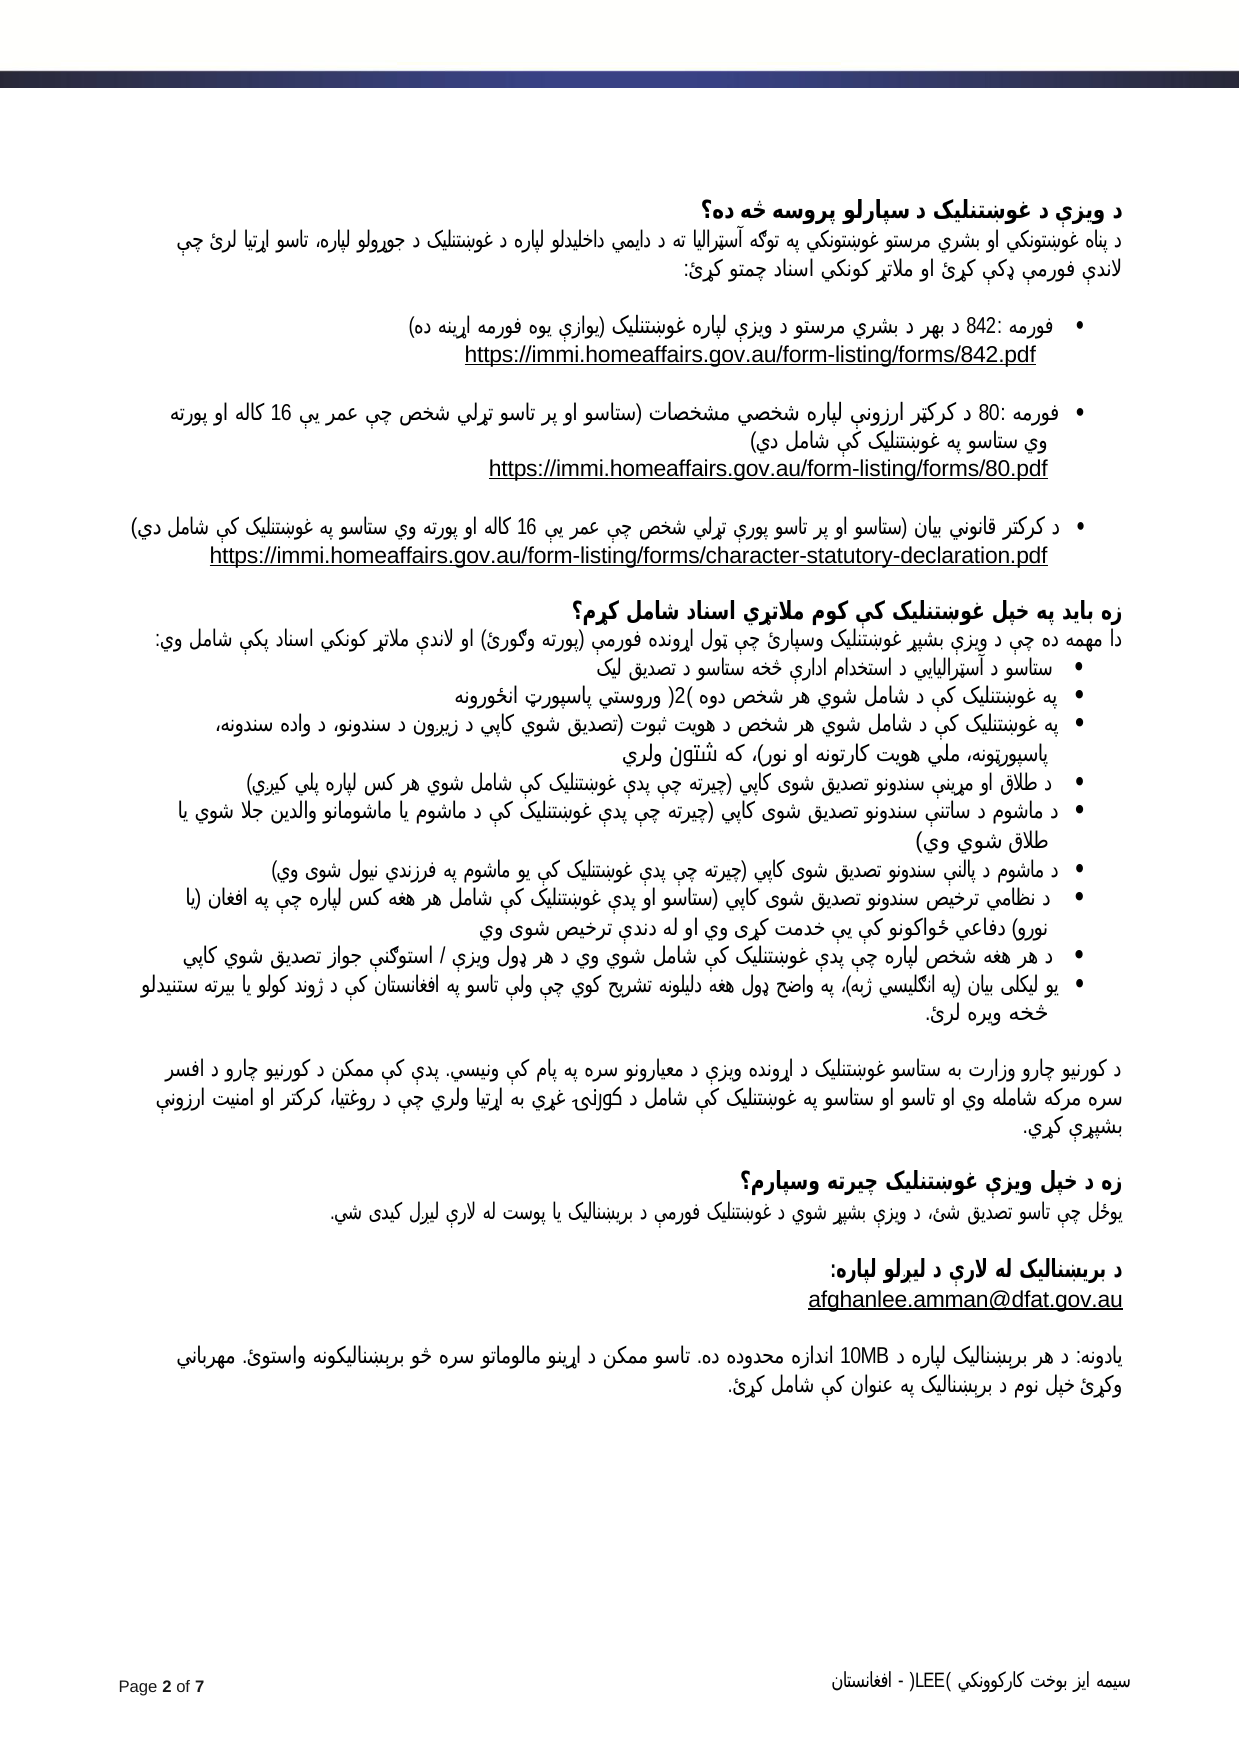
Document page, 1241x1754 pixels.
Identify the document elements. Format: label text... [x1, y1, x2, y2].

text  د ماشوم د ساتنې سندونو تصدیق شوی کاپي (چیرته چې پدې غوښتنلیک کې د ماشوم یا ماشومانو والدین جلا شوي یا طلاق شوي وي) [149, 797, 1086, 854]
subtitle د ویزې د غوښتنلیک د سپارلو پروسه څه ده؟ [106, 195, 1123, 224]
subtitle د بریښنالیک له لارې د لیږلو لپاره: [139, 1254, 1122, 1283]
text  د کرکتر قانوني بیان (ستاسو او پر تاسو پورې تړلي شخص چې عمر یې 16 کاله او پورته وي ستاسو په غوښتنلیک کې شامل دي) [124, 512, 1086, 540]
text  د هر هغه شخص لپاره چې پدې غوښتنلیک کې شامل شوي وي د هر ډول ویزې / استوګنې جواز تصدیق شوي کاپي [106, 942, 1086, 969]
text  په غوښتنلیک کې د شامل شوي هر شخص د هویت ثبوت (تصدیق شوي کاپي د زیږون د سندونو، د واده سندونه، پاسپورټونه، ملي هویت کارتونه او نور)، که شتون ولري [127, 710, 1086, 767]
text  فورمه :80 د کرکټر ارزونې لپاره شخصي مشخصات (ستاسو او پر تاسو تړلي شخص چې عمر یې 16 کاله او پورته وي ستاسو په غوښتنلیک کې شامل دي) [151, 398, 1086, 454]
text https://immi.homeaffairs.gov.au/form-listing/forms/842.pdf [464, 341, 1134, 367]
text د کورنیو چارو وزارت به ستاسو غوښتنلیک د اړونده ویزې د معیارونو سره په پام کې ونیسي. پدې کې ممکن د کورنیو چارو د افسر سره مرکه شامله وي او تاسو او ستاسو په غوښتنلیک کې شامل د کورنۍ غړي به اړتیا ولري چې د روغتیا، کرکتر او امنیت ارزونې بشپړې کړي. [144, 1055, 1123, 1138]
text  په غوښتنلیک کې د شامل شوي هر شخص دوه )2( وروستي پاسپورټ انځورونه [106, 682, 1086, 709]
text  د طلاق او مړینې سندونو تصدیق شوی کاپي (چیرته چې پدې غوښتنلیک کې شامل شوي هر کس لپاره پلي کیږي) [106, 769, 1086, 796]
text  یو لیکلی بیان (په انګلیسي ژبه)، په واضح ډول هغه دلیلونه تشریح کوي چې ولې تاسو په افغانستان کې د ژوند کولو یا بیرته ستنیدلو څخه ویره لرئ. [140, 971, 1086, 1025]
text د پناه غوښتونکي او بشري مرستو غوښتونکي په توګه آسټرالیا ته د دایمي داخلیدلو لپاره د غوښتنلیک د جوړولو لپاره، تاسو اړتیا لرئ چې لاندې فورمې ډکې کړئ او ملاتړ کونکي اسناد چمتو کړئ: [144, 226, 1122, 281]
text afghanlee.amman@dfat.gov.au [139, 1286, 1123, 1312]
text دا مهمه ده چې د ویزې بشپړ غوښتنلیک وسپارئ چې ټول اړونده فورمې (پورته وګورئ) او لاندې ملاتړ کونکي اسناد پکې شامل وي: [139, 625, 1122, 652]
text  د ماشوم د پالنې سندونو تصدیق شوی کاپي (چیرته چې پدې غوښتنلیک کې یو ماشوم په فرزندي نیول شوی وي) [106, 856, 1086, 883]
subtitle زه د خپل ویزې غوښتنلیک چیرته وسپارم؟ [139, 1166, 1122, 1195]
text یادونه: د هر برېښنالیک لپاره د 10MB اندازه محدوده ده. تاسو ممکن د اړینو مالوماتو سره څو برېښنالیکونه واستوئ. مهرباني وکړئ خپل نوم د برېښنالیک په عنوان کې شامل کړئ. [136, 1342, 1123, 1397]
text  ستاسو د آسټرالیایي د استخدام ادارې څخه ستاسو د تصدیق لیک [139, 653, 1085, 680]
subtitle زه باید په خپل غوښتنلیک کې کوم ملاتړي اسناد شامل کړم؟ [139, 596, 1122, 625]
text  د نظامي ترخیص سندونو تصدیق شوی کاپي (ستاسو او پدې غوښتنلیک کې شامل هر هغه کس لپاره چې په افغان (یا نورو) دفاعي ځواکونو کې یې خدمت کړی وي او له دندې ترخیص شوی وي [145, 884, 1086, 941]
text https://immi.homeaffairs.gov.au/form-listing/forms/80.pdf [139, 456, 1048, 482]
text  فورمه :842 د بهر د بشري مرستو د ویزې لپاره غوښتنلیک (یوازې یوه فورمه اړینه ده) [139, 311, 1086, 339]
picture [0, 0, 1239, 88]
text یوځل چې تاسو تصدیق شئ، د ویزې بشپړ شوي د غوښتنلیک فورمې د بریښنالیک یا پوست له لارې لیږل کیدی شي. [139, 1198, 1123, 1224]
text https://immi.homeaffairs.gov.au/form-listing/forms/character-statutory-declaration.pdf [139, 542, 1048, 568]
